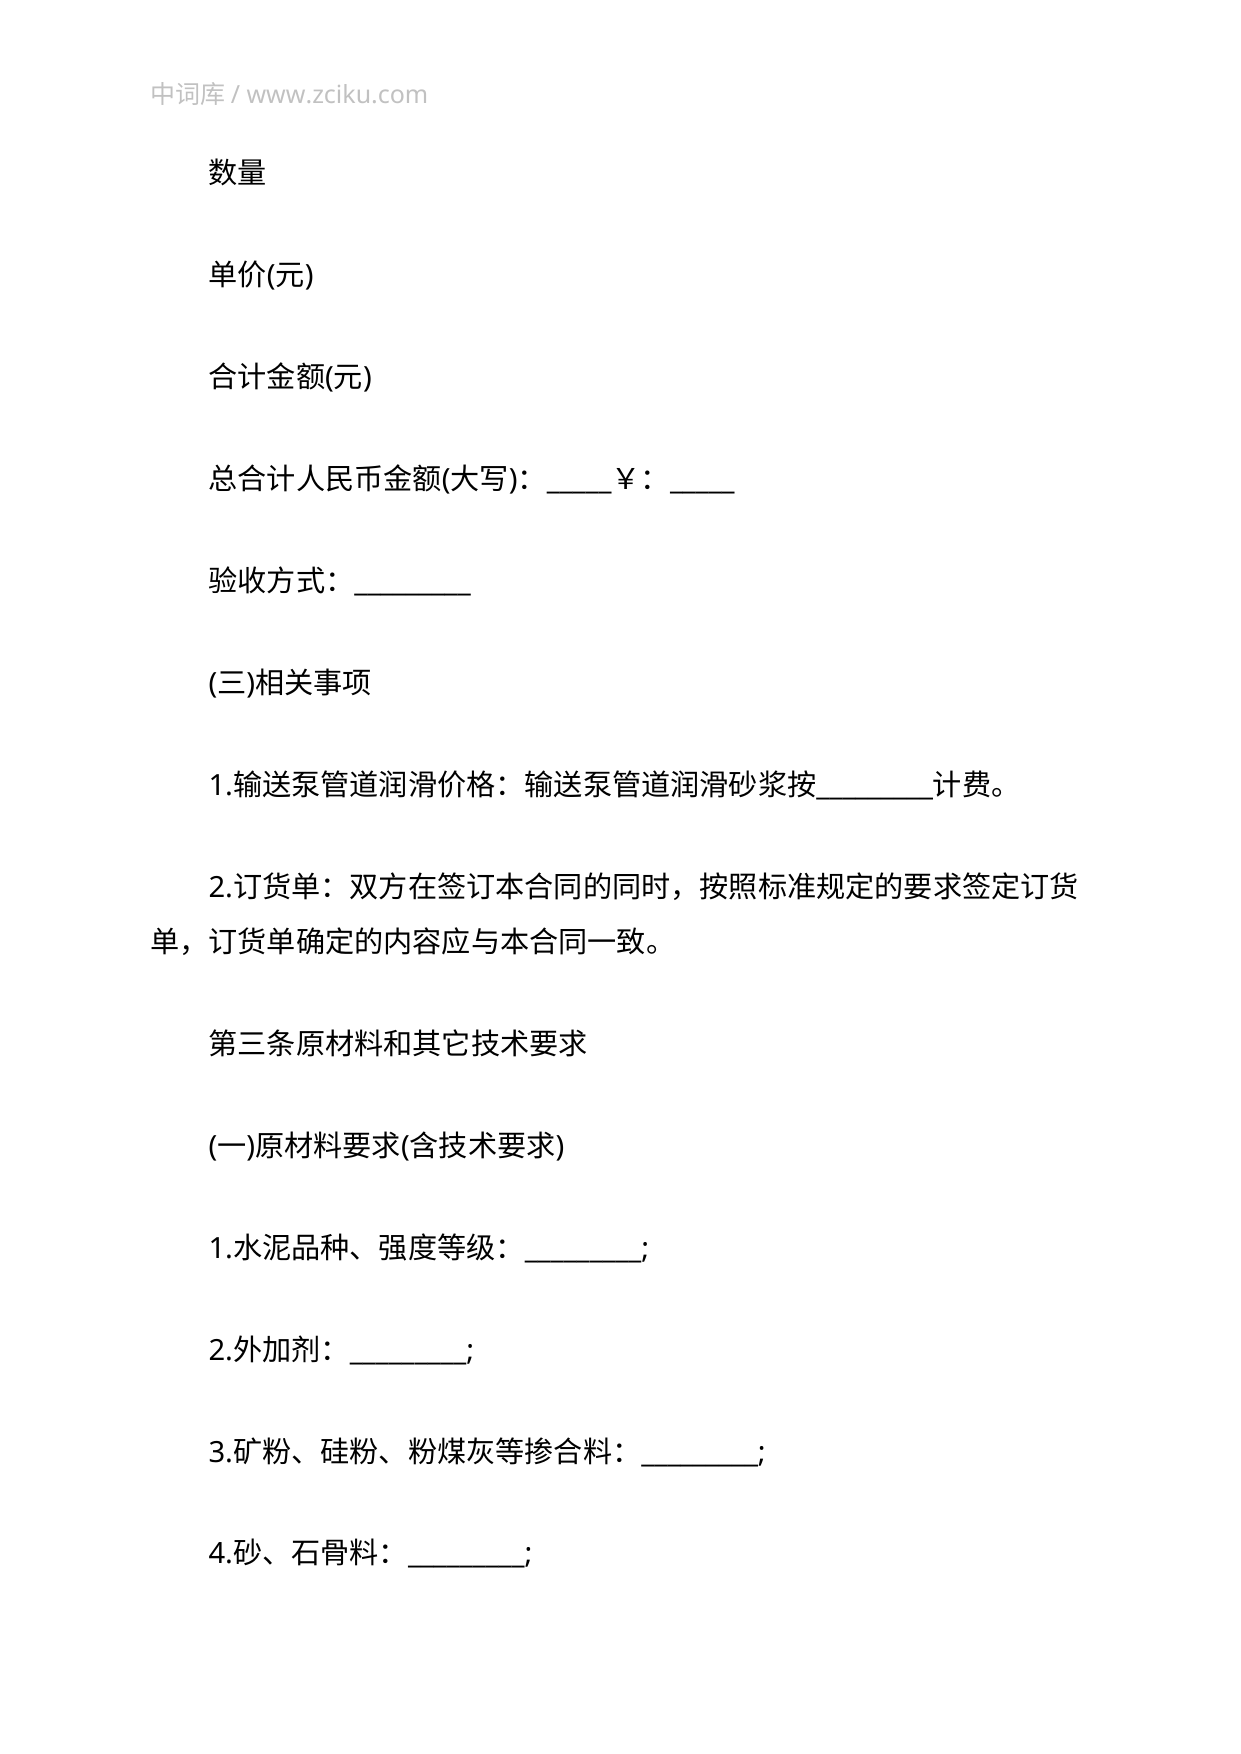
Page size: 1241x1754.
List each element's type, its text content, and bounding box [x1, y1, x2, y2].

text (一)原材料要求(含技术要求) [150, 1122, 1090, 1164]
text 2.订货单：双方在签订本合同的同时，按照标准规定的要求签定订货单，订货单确定的内容应与本合同一致。 [150, 864, 1090, 961]
text 2.外加剂：_________; [150, 1326, 1090, 1368]
text 4.砂、石骨料：_________; [150, 1530, 1090, 1572]
text 数量 [150, 150, 1090, 192]
text (三)相关事项 [150, 660, 1090, 702]
text 合计金额(元) [150, 354, 1090, 396]
text 3.矿粉、硅粉、粉煤灰等掺合料：_________; [150, 1428, 1090, 1471]
text 第三条原材料和其它技术要求 [150, 1020, 1090, 1063]
text 1.水泥品种、强度等级：_________; [150, 1224, 1090, 1267]
text 1.输送泵管道润滑价格：输送泵管道润滑砂浆按_________计费。 [150, 762, 1090, 804]
text 总合计人民币金额(大写)：_____￥：_____ [150, 456, 1090, 498]
text 单价(元) [150, 252, 1090, 294]
text 验收方式：_________ [150, 558, 1090, 600]
